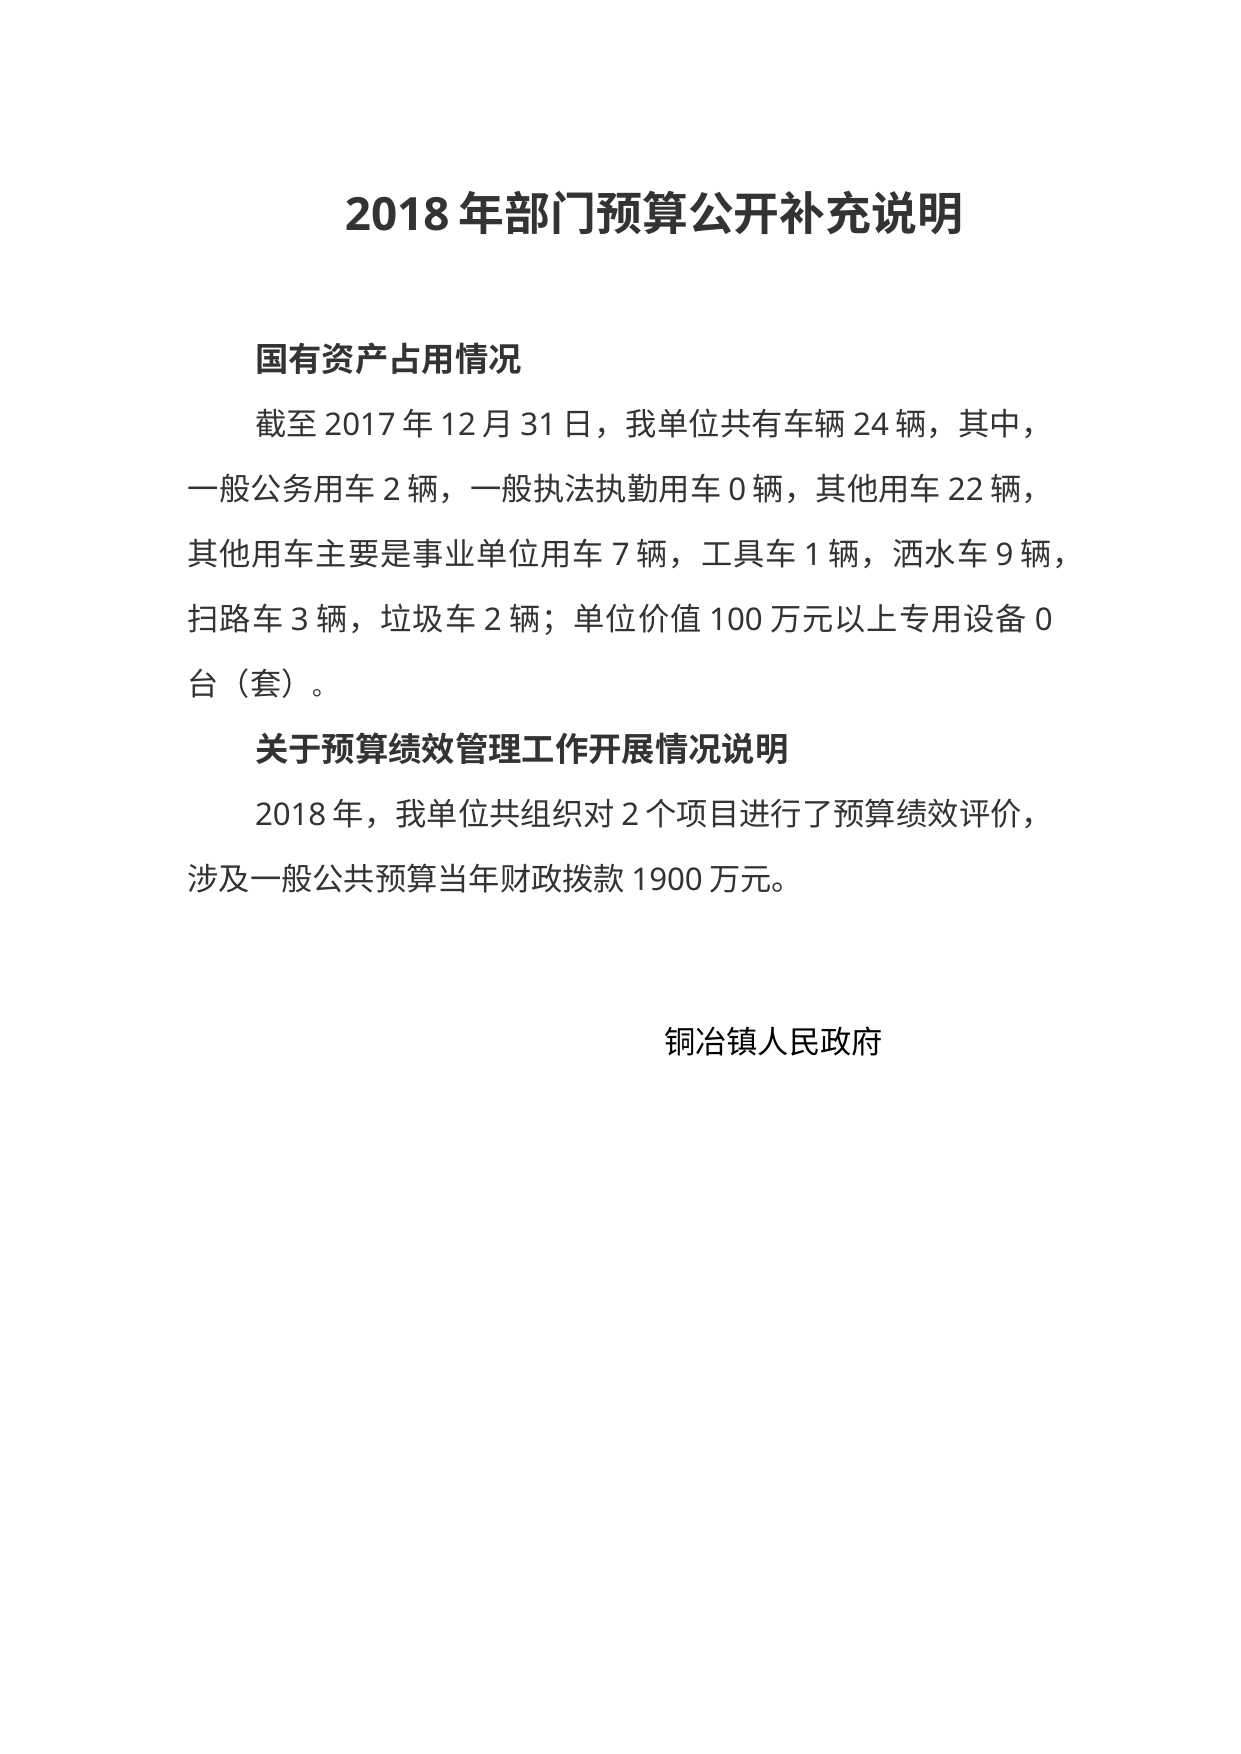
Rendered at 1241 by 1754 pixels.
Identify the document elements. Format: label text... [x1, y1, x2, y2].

text 2018年部门预算公开补充说明 [187, 162, 1053, 259]
text 2018年，我单位共组织对2个项目进行了预算绩效评价，涉及一般公共预算当年财政拨款1900万元。 [187, 779, 1053, 909]
text 截至2017年12月31日，我单位共有车辆24辆，其中，一般公务用车2辆，一般执法执勤用车0辆，其他用车22辆，其他用车主要是事业单位用车7辆，工具车1辆，洒水车9辆，扫路车3辆，垃圾车2辆；单位价值100万元以上专用设备0台（套）。 [187, 389, 1053, 714]
text 关于预算绩效管理工作开展情况说明 [187, 714, 1053, 779]
text 铜冶镇人民政府 [187, 1007, 1053, 1072]
text 国有资产占用情况 [187, 324, 1053, 389]
